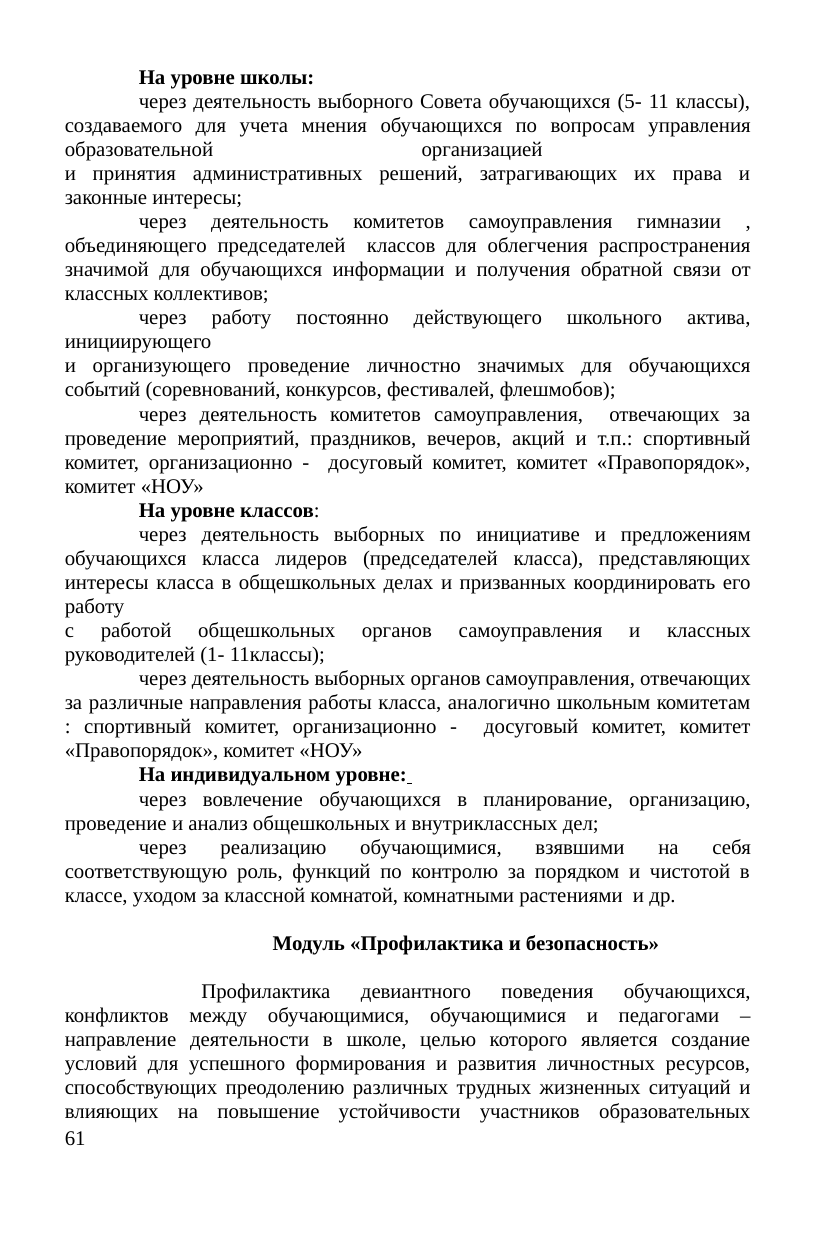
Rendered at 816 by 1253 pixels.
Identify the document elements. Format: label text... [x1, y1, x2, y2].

text через вовлечение обучающихся в планирование, организацию, проведение и анализ общешкольных и внутриклассных дел; [64, 786, 751, 834]
text На уровне классов: [64, 498, 751, 522]
text через деятельность выборного Совета обучающихся (5- 11 классы), создаваемого для учета мнения обучающихся по вопросам управления образовательной организацией и принятия административных решений, затрагивающих их права и законные интересы; [64, 89, 751, 209]
text через реализацию обучающимися, взявшими на себя соответствующую роль, функций по контролю за порядком и чистотой в классе, уходом за классной комнатой, комнатными растениями и др. [64, 834, 751, 907]
text На индивидуальном уровне: [64, 762, 751, 786]
text Модуль «Профилактика и безопасность» [106, 931, 751, 955]
text через деятельность комитетов самоуправления гимназии , объединяющего председателей классов для облегчения распространения значимой для обучающихся информации и получения обратной связи от классных коллективов; [64, 209, 751, 305]
text через деятельность выборных по инициативе и предложениям обучающихся класса лидеров (председателей класса), представляющих интересы класса в общешкольных делах и призванных координировать его работу с работой общешкольных органов самоуправления и классных руководителей (1- 11классы); [64, 522, 751, 666]
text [64, 979, 751, 1123]
text через деятельность выборных органов самоуправления, отвечающих за различные направления работы класса, аналогично школьным комитетам : спортивный комитет, организационно - досуговый комитет, комитет «Правопорядок», комитет «НОУ» [64, 666, 751, 762]
text На уровне школы: [64, 64, 751, 89]
text через работу постоянно действующего школьного актива, инициирующего и организующего проведение личностно значимых для обучающихся событий (соревнований, конкурсов, фестивалей, флешмобов); [64, 305, 751, 401]
text через деятельность комитетов самоуправления, отвечающих за проведение мероприятий, праздников, вечеров, акций и т.п.: спортивный комитет, организационно - досуговый комитет, комитет «Правопорядок», комитет «НОУ» [64, 401, 751, 498]
